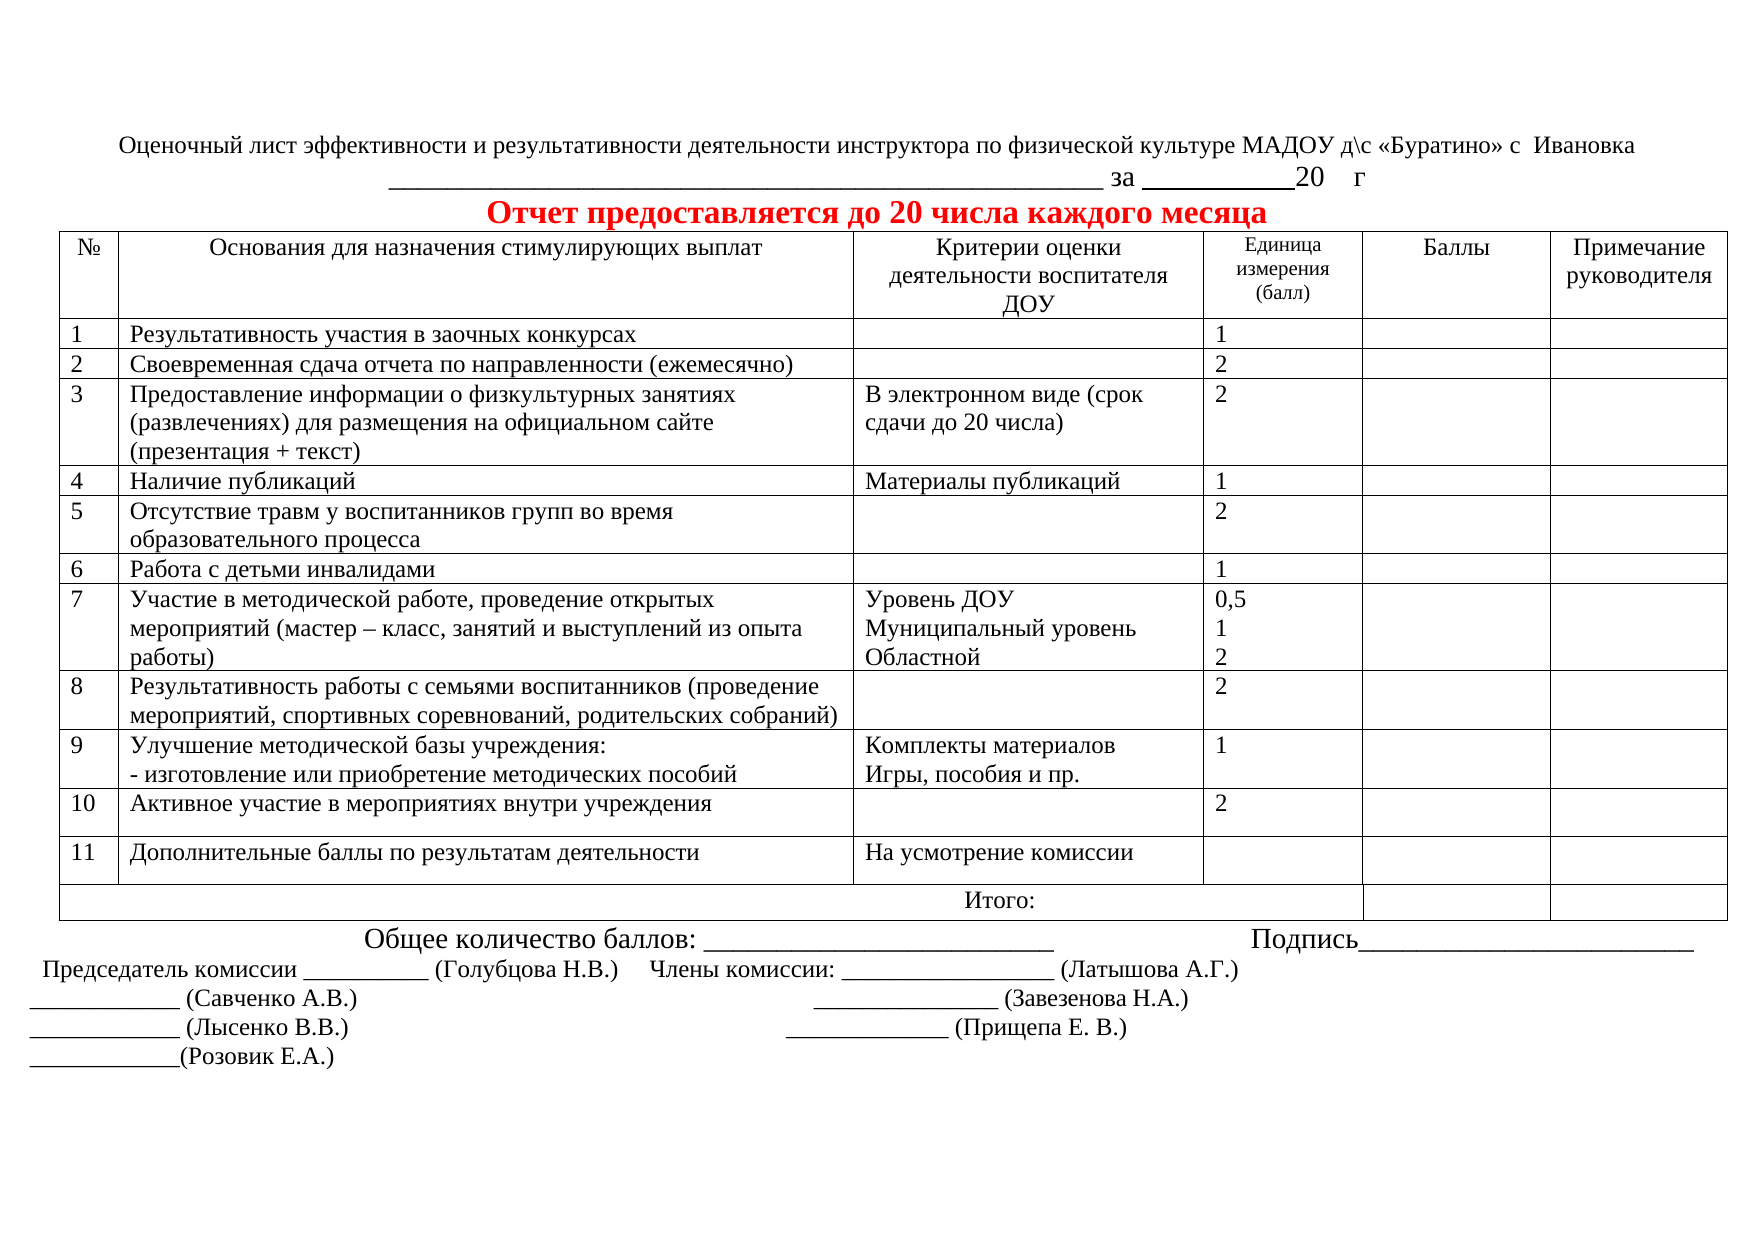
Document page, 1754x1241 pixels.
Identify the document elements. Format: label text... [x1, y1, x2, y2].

table_cell [1363, 349, 1550, 378]
table_cell [1551, 319, 1727, 348]
table_cell 11 [60, 837, 118, 884]
table_cell [1363, 730, 1550, 787]
table_cell 0,5 1 2 [1204, 584, 1362, 670]
table_cell Результативность участия в заочных конкурсах [119, 319, 853, 348]
table_cell [854, 319, 1203, 348]
table_cell [854, 671, 1203, 729]
table_header Основания для назначения стимулирующих выплат [119, 232, 853, 318]
table_cell 10 [60, 789, 118, 836]
table_cell [1551, 349, 1727, 378]
table_cell [1363, 584, 1550, 670]
table_cell Своевременная сдача отчета по направленности (ежемесячно) [119, 349, 853, 378]
text Общее количество баллов: ________________________ Подпись_______________________ [29, 921, 1724, 954]
table_header Критерии оценки деятельности воспитателя ДОУ [854, 232, 1203, 318]
table_cell [1551, 730, 1727, 787]
table_header Примечание руководителя [1551, 232, 1727, 318]
table_cell Участие в методической работе, проведение открытых мероприятий (мастер – класс, занятий и выступлений из опыта работы) [119, 584, 853, 670]
table_cell [1363, 554, 1550, 583]
table_cell Наличие публикаций [119, 466, 853, 495]
table_cell Результативность работы с семьями воспитанников (проведение мероприятий, спортивных соревнований, родительских собраний) [119, 671, 853, 729]
table_cell [1363, 671, 1550, 729]
table_cell 2 [1204, 379, 1362, 465]
table_header Баллы [1363, 232, 1550, 318]
table_cell [1551, 789, 1727, 836]
table_cell 6 [60, 554, 118, 583]
table_cell [1363, 496, 1550, 553]
table_cell Дополнительные баллы по результатам деятельности [119, 837, 853, 884]
table_cell [1551, 671, 1727, 729]
table_cell [1551, 837, 1727, 884]
table_header Единица измерения (балл) [1204, 232, 1362, 318]
table_cell [1551, 496, 1727, 553]
table_cell Уровень ДОУ Муниципальный уровень Областной [854, 584, 1203, 670]
table_cell [854, 496, 1203, 553]
table_cell [854, 349, 1203, 378]
table_cell 2 [1204, 671, 1362, 729]
table_cell Комплекты материалов Игры, пособия и пр. [854, 730, 1203, 787]
table_cell Предоставление информации о физкультурных занятиях (развлечениях) для размещения на официальном сайте (презентация + текст) [119, 379, 853, 465]
text Председатель комиссии __________ (Голубцова Н.В.) Члены комиссии: _________________ (Латышова А.Г.) [29, 954, 1724, 983]
table_cell Отсутствие травм у воспитанников групп во время образовательного процесса [119, 496, 853, 553]
table_cell 1 [1204, 319, 1362, 348]
table_cell 4 [60, 466, 118, 495]
table_cell Улучшение методической базы учреждения: - изготовление или приобретение методических пособий [119, 730, 853, 787]
table_cell В электронном виде (срок сдачи до 20 числа) [854, 379, 1203, 465]
table_cell [1551, 885, 1727, 920]
text ____________ (Лысенко В.В.) _____________ (Прищепа Е. В.) [29, 1012, 1724, 1041]
table_cell Материалы публикаций [854, 466, 1203, 495]
table_cell Активное участие в мероприятиях внутри учреждения [119, 789, 853, 836]
table_cell [1363, 466, 1550, 495]
table_cell [1363, 319, 1550, 348]
text _________________________________________________ за 20 г [29, 159, 1724, 192]
table_cell 5 [60, 496, 118, 553]
text Оценочный лист эффективности и результативности деятельности инструктора по физической культуре МАДОУ д\с «Буратино» с Ивановка [29, 130, 1724, 159]
table_cell 8 [60, 671, 118, 729]
table_cell Итого: [60, 885, 1363, 920]
table_cell 1 [1204, 730, 1362, 787]
table_cell [1551, 584, 1727, 670]
table_cell [1551, 466, 1727, 495]
table_cell [854, 554, 1203, 583]
table_cell [1363, 789, 1550, 836]
table_cell 1 [60, 319, 118, 348]
table_header № [60, 232, 118, 318]
table_cell [1363, 379, 1550, 465]
text ____________(Розовик Е.А.) [29, 1041, 1724, 1069]
table_cell [1364, 885, 1550, 920]
table_cell 2 [1204, 496, 1362, 553]
table_cell 7 [60, 584, 118, 670]
table_cell [1363, 837, 1550, 884]
table_cell 2 [60, 349, 118, 378]
table_cell 2 [1204, 789, 1362, 836]
table_cell На усмотрение комиссии [854, 837, 1203, 884]
table_cell Работа с детьми инвалидами [119, 554, 853, 583]
table_cell [1551, 379, 1727, 465]
text Отчет предоставляется до 20 числа каждого месяца [29, 192, 1724, 231]
table_cell [1204, 837, 1362, 884]
table_cell [1551, 554, 1727, 583]
text ____________ (Савченко А.В.) _______________ (Завезенова Н.А.) [29, 983, 1723, 1012]
table_cell 9 [60, 730, 118, 787]
table_cell 1 [1204, 466, 1362, 495]
table_cell [854, 789, 1203, 836]
table_cell 2 [1204, 349, 1362, 378]
table_cell 1 [1204, 554, 1362, 583]
table_cell 3 [60, 379, 118, 465]
